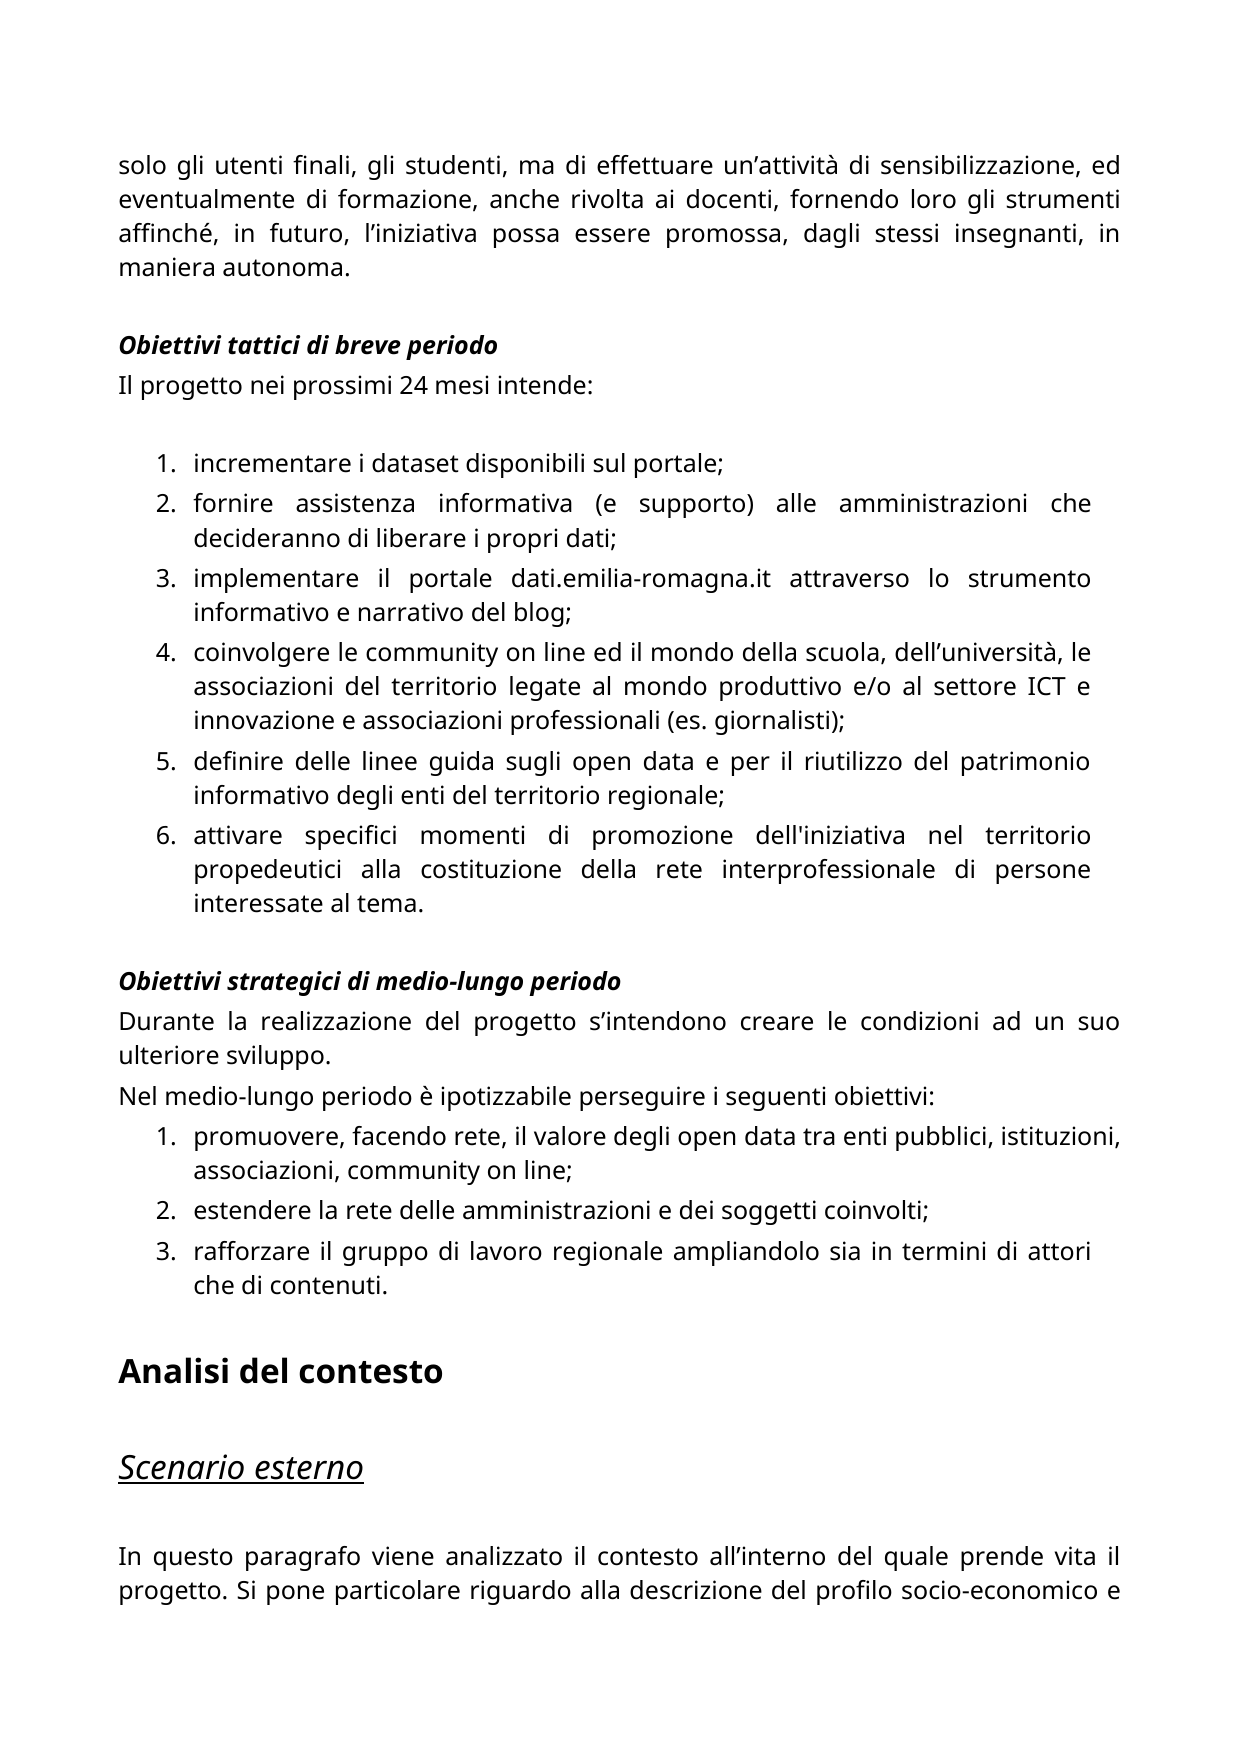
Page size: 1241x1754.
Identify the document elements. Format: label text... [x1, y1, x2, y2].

text Obiettivi strategici di medio-lungo periodo [118, 964, 1122, 998]
list implementare il portale dati.emilia-romagna.it attraverso lo strumento informativo e narrativo del blog; [156, 561, 1092, 629]
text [118, 148, 1122, 284]
text Obiettivi tattici di breve periodo [118, 328, 1122, 362]
list coinvolgere le community on line ed il mondo della scuola, dell’università, le associazioni del territorio legate al mondo produttivo e/o al settore ICT e innovazione e associazioni professionali (es. giornalisti); [156, 635, 1092, 737]
list definire delle linee guida sugli open data e per il riutilizzo del patrimonio informativo degli enti del territorio regionale; [156, 743, 1092, 811]
list promuovere, facendo rete, il valore degli open data tra enti pubblici, istituzioni, associazioni, community on line; [156, 1119, 1122, 1187]
subtitle Scenario esterno [118, 1443, 1122, 1489]
list incrementare i dataset disponibili sul portale; [156, 446, 1122, 480]
text Durante la realizzazione del progetto s’intendono creare le condizioni ad un suo ulteriore sviluppo. [118, 1004, 1122, 1072]
text Nel medio-lungo periodo è ipotizzabile perseguire i seguenti obiettivi: [118, 1078, 1122, 1112]
list estendere la rete delle amministrazioni e dei soggetti coinvolti; [156, 1193, 1092, 1227]
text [118, 1539, 1122, 1607]
list Analisi del contesto [118, 1348, 1092, 1393]
text Il progetto nei prossimi 24 mesi intende: [118, 368, 1122, 402]
list rafforzare il gruppo di lavoro regionale ampliandolo sia in termini di attori che di contenuti. [156, 1233, 1092, 1301]
list fornire assistenza informativa (e supporto) alle amministrazioni che decideranno di liberare i propri dati; [156, 486, 1092, 554]
list attivare specifici momenti di promozione dell'iniziativa nel territorio propedeutici alla costituzione della rete interprofessionale di persone interessate al tema. [156, 818, 1092, 920]
